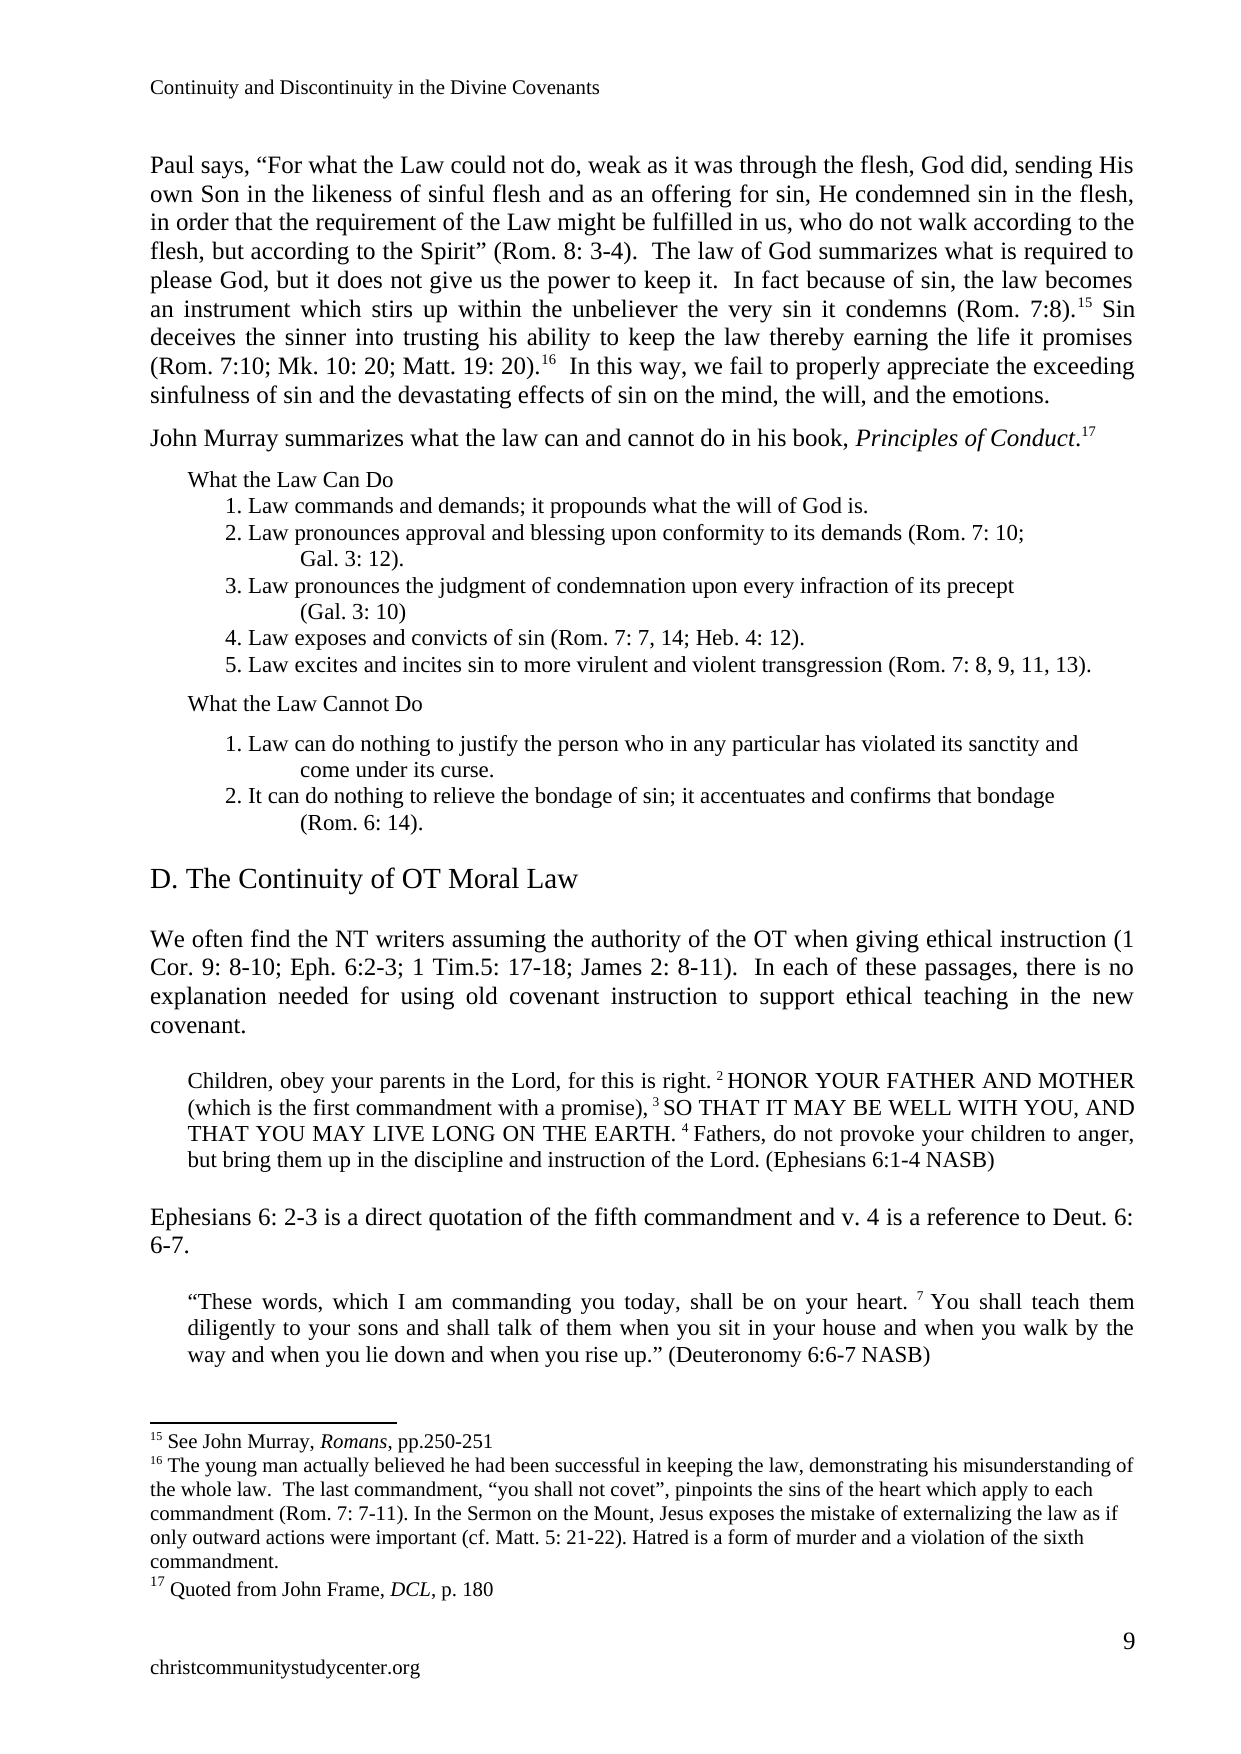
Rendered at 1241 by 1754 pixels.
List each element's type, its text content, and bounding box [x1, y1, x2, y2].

text (Rom. 6: 14). [187, 809, 1135, 835]
text 3. Law pronounces the judgment of condemnation upon every infraction of its precept [187, 572, 1135, 598]
text Paul says, “For what the Law could not do, weak as it was through the flesh, God did, sending His own Son in the likeness of sinful flesh and as an offering for sin, He condemned sin in the flesh, in order that the requirement of the Law might be fulfilled in us, who do not walk according to the flesh, but according to the Spirit” (Rom. 8: 3-4). The law of God summarizes what is required to please God, but it does not give us the power to keep it. In fact because of sin, the law becomes an instrument which stirs up within the unbeliever the very sin it condemns (Rom. 7:8). Sin deceives the sinner into trusting his ability to keep the law thereby earning the life it promises (Rom. 7:10; Mk. 10: 20; Matt. 19: 20). In this way, we fail to properly appreciate the exceeding sinfulness of sin and the devastating effects of sin on the mind, the will, and the emotions. [150, 150, 1135, 409]
text 2. Law pronounces approval and blessing upon conformity to its demands (Rom. 7: 10; [187, 519, 1135, 545]
text Ephesians 6: 2-3 is a direct quotation of the fifth commandment and v. 4 is a reference to Deut. 6: 6-7. [150, 1202, 1135, 1259]
text D. The Continuity of OT Moral Law [150, 861, 1135, 895]
text 1. Law can do nothing to justify the person who in any particular has violated its sanctity and come under its curse. [187, 730, 1135, 782]
text “These words, which I am commanding you today, shall be on your heart. 7 You shall teach them diligently to your sons and shall talk of them when you sit in your house and when you walk by the way and when you lie down and when you rise up.” (Deuteronomy 6:6-7 NASB) [187, 1288, 1135, 1367]
text Children, obey your parents in the Lord, for this is right. 2 HONOR YOUR FATHER AND MOTHER (which is the first commandment with a promise), 3 SO THAT IT MAY BE WELL WITH YOU, AND THAT YOU MAY LIVE LONG ON THE EARTH. 4 Fathers, do not provoke your children to anger, but bring them up in the discipline and instruction of the Lord. (Ephesians 6:1-4 NASB) [187, 1067, 1135, 1173]
text (Gal. 3: 10) [187, 598, 1135, 624]
text John Murray summarizes what the law can and cannot do in his book, Principles of Conduct. [150, 423, 1135, 452]
text We often find the NT writers assuming the authority of the OT when giving ethical instruction (1 Cor. 9: 8-10; Eph. 6:2-3; 1 Tim.5: 17-18; James 2: 8-11). In each of these passages, there is no explanation needed for using old covenant instruction to support ethical teaching in the new covenant. [150, 924, 1135, 1039]
text 2. It can do nothing to relieve the bondage of sin; it accentuates and confirms that bondage [187, 782, 1135, 809]
text 4. Law exposes and convicts of sin (Rom. 7: 7, 14; Heb. 4: 12). [187, 624, 1135, 651]
text What the Law Can Do [187, 466, 1135, 493]
text 5. Law excites and incites sin to more virulent and violent transgression (Rom. 7: 8, 9, 11, 13). [187, 651, 1135, 677]
text What the Law Cannot Do [187, 690, 1135, 717]
text Gal. 3: 12). [187, 545, 1135, 572]
text 1. Law commands and demands; it propounds what the will of God is. [187, 493, 1135, 519]
